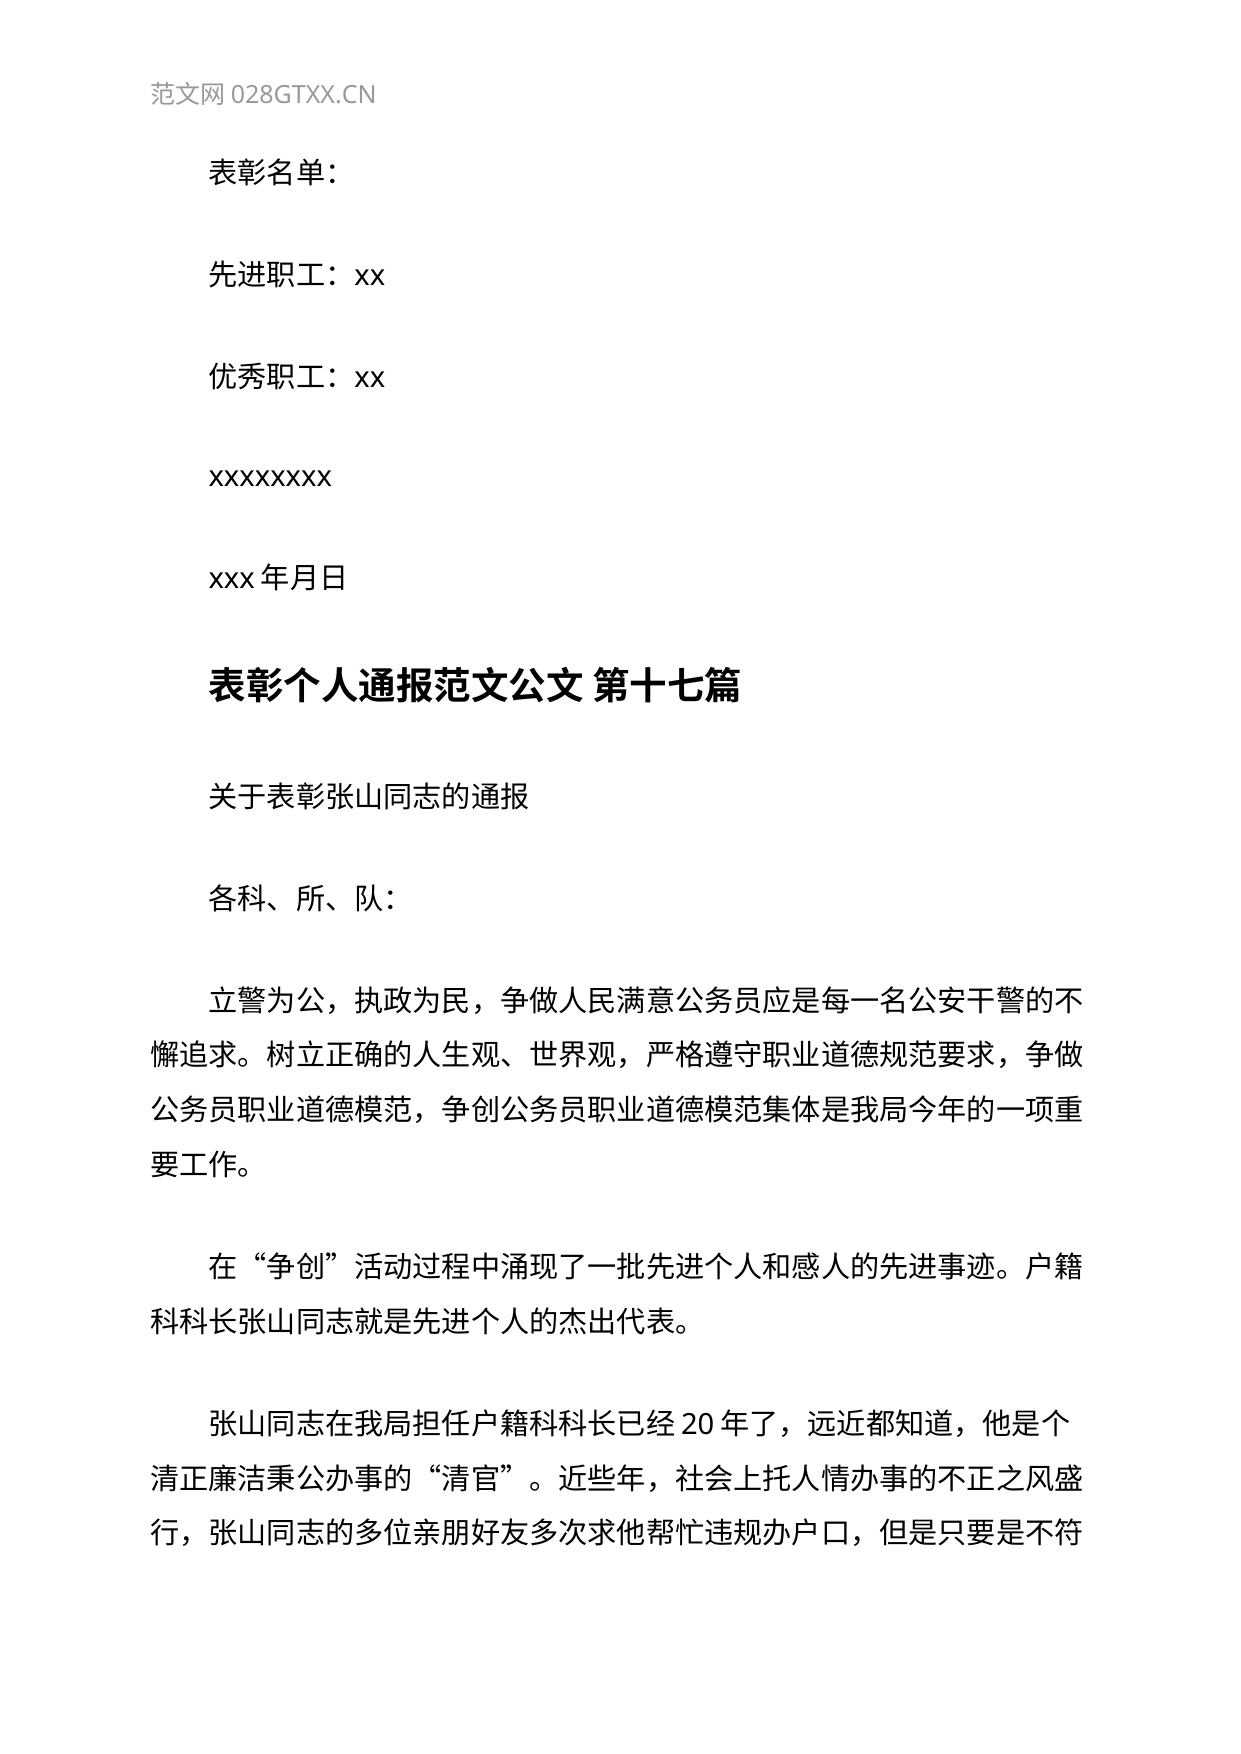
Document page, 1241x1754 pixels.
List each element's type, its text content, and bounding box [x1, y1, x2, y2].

text 关于表彰张山同志的通报 [150, 773, 1090, 816]
text 优秀职工：xx [150, 354, 1090, 396]
text xxx年月日 [150, 554, 1090, 597]
text 各科、所、队： [150, 875, 1090, 918]
text 先进职工：xx [150, 252, 1090, 294]
text 在“争创”活动过程中涌现了一批先进个人和感人的先进事迹。户籍科科长张山同志就是先进个人的杰出代表。 [150, 1243, 1090, 1341]
text 立警为公，执政为民，争做人民满意公务员应是每一名公安干警的不懈追求。树立正确的人生观、世界观，严格遵守职业道德规范要求，争做公务员职业道德模范，争创公务员职业道德模范集体是我局今年的一项重要工作。 [150, 977, 1090, 1184]
text xxxxxxxx [150, 456, 1090, 495]
text 表彰个人通报范文公文 第十七篇 [150, 656, 1090, 710]
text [150, 1400, 1090, 1552]
text 表彰名单： [150, 150, 1090, 192]
